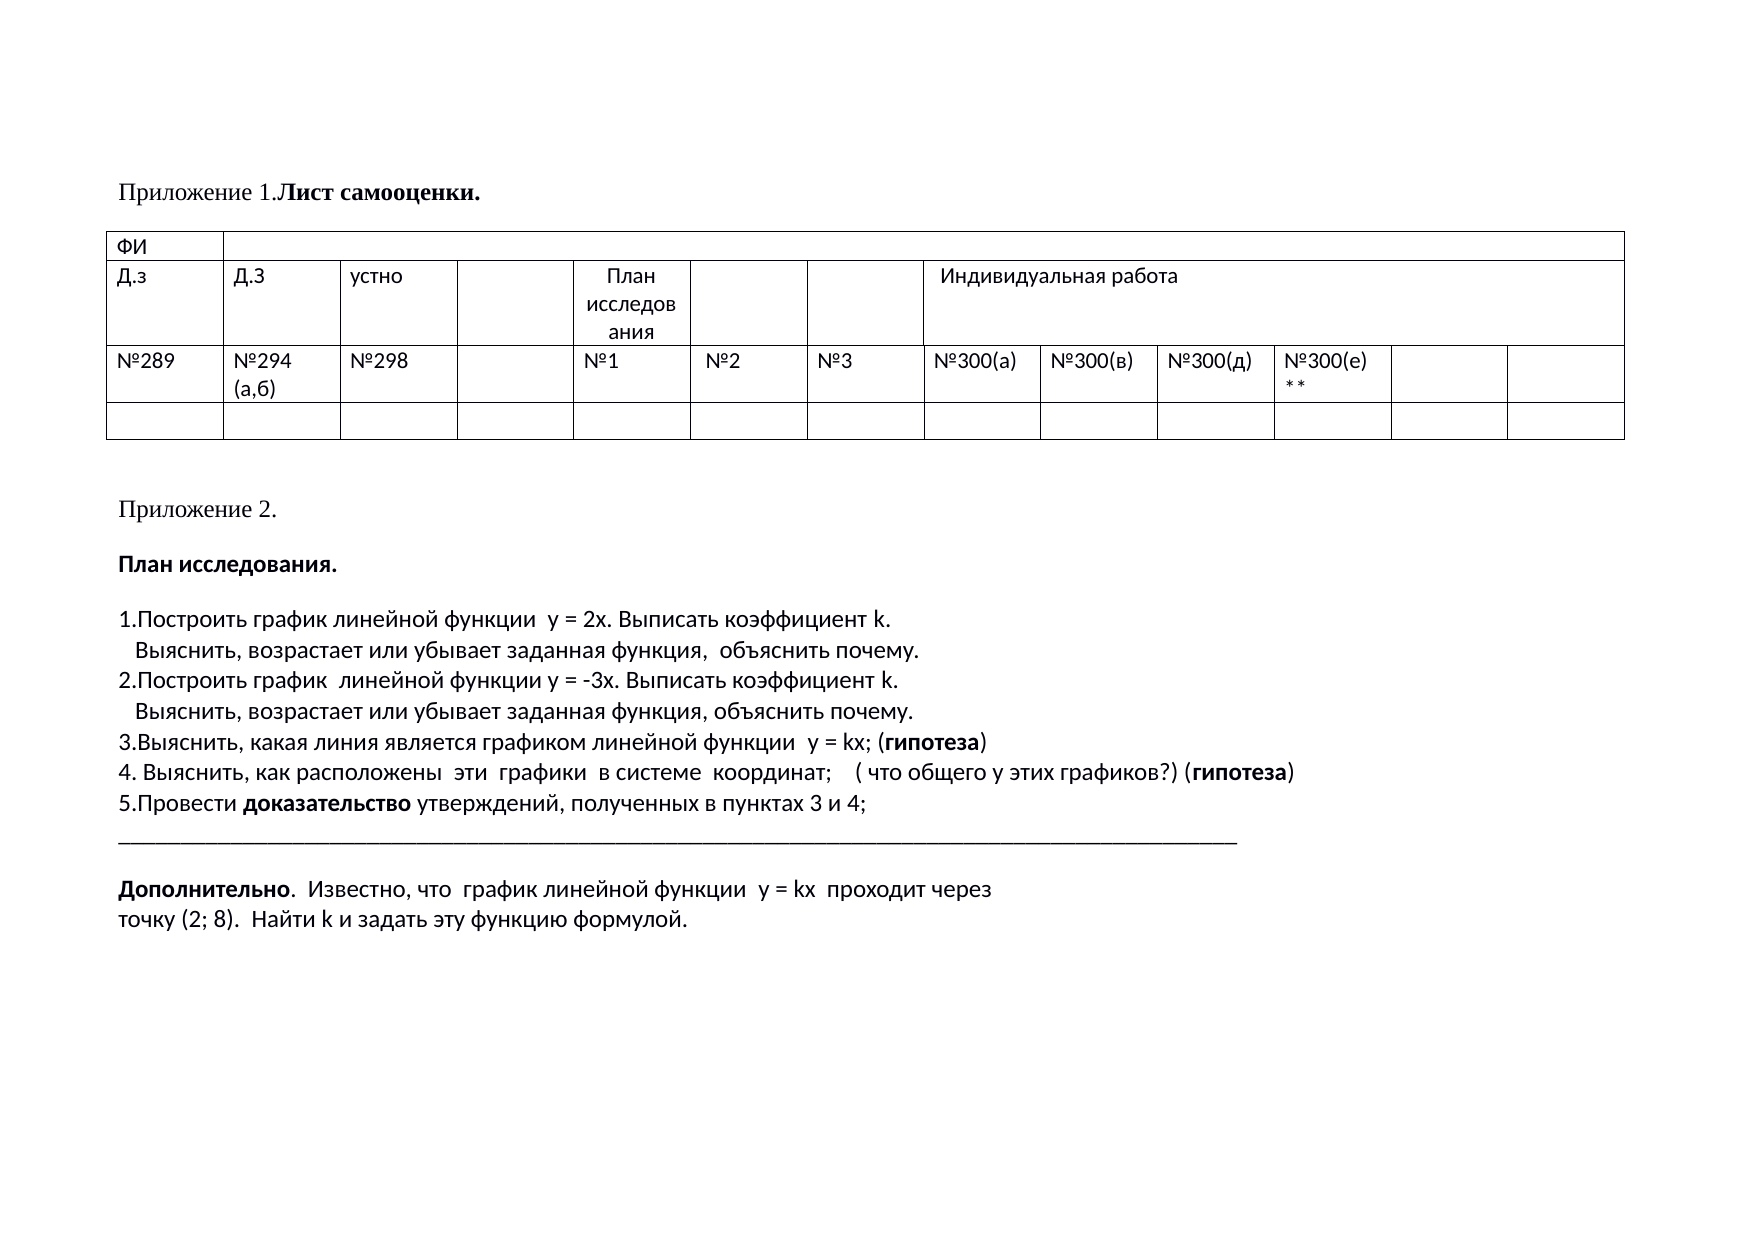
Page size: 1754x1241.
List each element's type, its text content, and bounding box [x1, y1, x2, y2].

table_cell №294 (а,б) [224, 346, 340, 402]
table_cell №298 [341, 346, 457, 402]
text Выяснить, возрастает или убывает заданная функция, объяснить почему. [118, 695, 1636, 726]
text Выяснить, возрастает или убывает заданная функция, объяснить почему. [118, 634, 1636, 664]
table_cell [925, 403, 1040, 439]
text точку (2; 8). Найти k и задать эту функцию формулой. [118, 903, 1636, 934]
table_cell [458, 403, 573, 439]
table_cell Индивидуальная работа [924, 261, 1624, 345]
text __________________________________________________________________________________________ [118, 817, 1636, 848]
table_cell №300(е) ** [1275, 346, 1391, 402]
table_cell [1508, 403, 1624, 439]
table_cell №2 [691, 346, 807, 402]
text 4. Выяснить, как расположены эти графики в системе координат; ( что общего у этих графиков?) (гипотеза) [118, 756, 1636, 787]
table_cell №1 [574, 346, 690, 402]
table_cell [1392, 346, 1507, 402]
table_cell Д.З [224, 261, 340, 345]
table_cell Д.з [107, 261, 223, 345]
table_cell устно [341, 261, 457, 345]
table_cell №289 [107, 346, 223, 402]
table_header ФИ [107, 232, 223, 260]
table_cell [1508, 346, 1624, 402]
table_cell [1158, 403, 1274, 439]
text План исследования. [118, 548, 1636, 578]
table_cell [107, 403, 223, 439]
text 3.Выяснить, какая линия является графиком линейной функции y = kx; (гипотеза) [118, 726, 1636, 756]
text Дополнительно. Известно, что график линейной функции y = kx проходит через [118, 873, 1636, 903]
text Приложение 1.Лист самооценки. [118, 177, 1636, 206]
table_cell №300(а) [925, 346, 1040, 402]
table_cell №3 [808, 346, 924, 402]
table_cell №300(д) [1158, 346, 1274, 402]
text 5.Провести доказательство утверждений, полученных в пунктах 3 и 4; [118, 787, 1636, 817]
table_cell [224, 403, 340, 439]
table_cell [574, 403, 690, 439]
table_cell [458, 261, 573, 345]
text Приложение 2. [118, 494, 1636, 523]
table_cell [691, 261, 807, 345]
table_header [224, 232, 1624, 260]
table_cell [1275, 403, 1391, 439]
table_cell [1392, 403, 1507, 439]
table_cell [808, 403, 924, 439]
text 1.Построить график линейной функции у = 2х. Выписать коэффициент k. [118, 603, 1636, 634]
table_cell План исследования [574, 261, 690, 345]
table_cell [341, 403, 457, 439]
table_cell [691, 403, 807, 439]
table_cell №300(в) [1041, 346, 1157, 402]
table_cell [1041, 403, 1157, 439]
table_cell [458, 346, 573, 402]
text 2.Построить график линейной функции у = -3х. Выписать коэффициент k. [118, 664, 1636, 695]
table_cell [808, 261, 923, 345]
